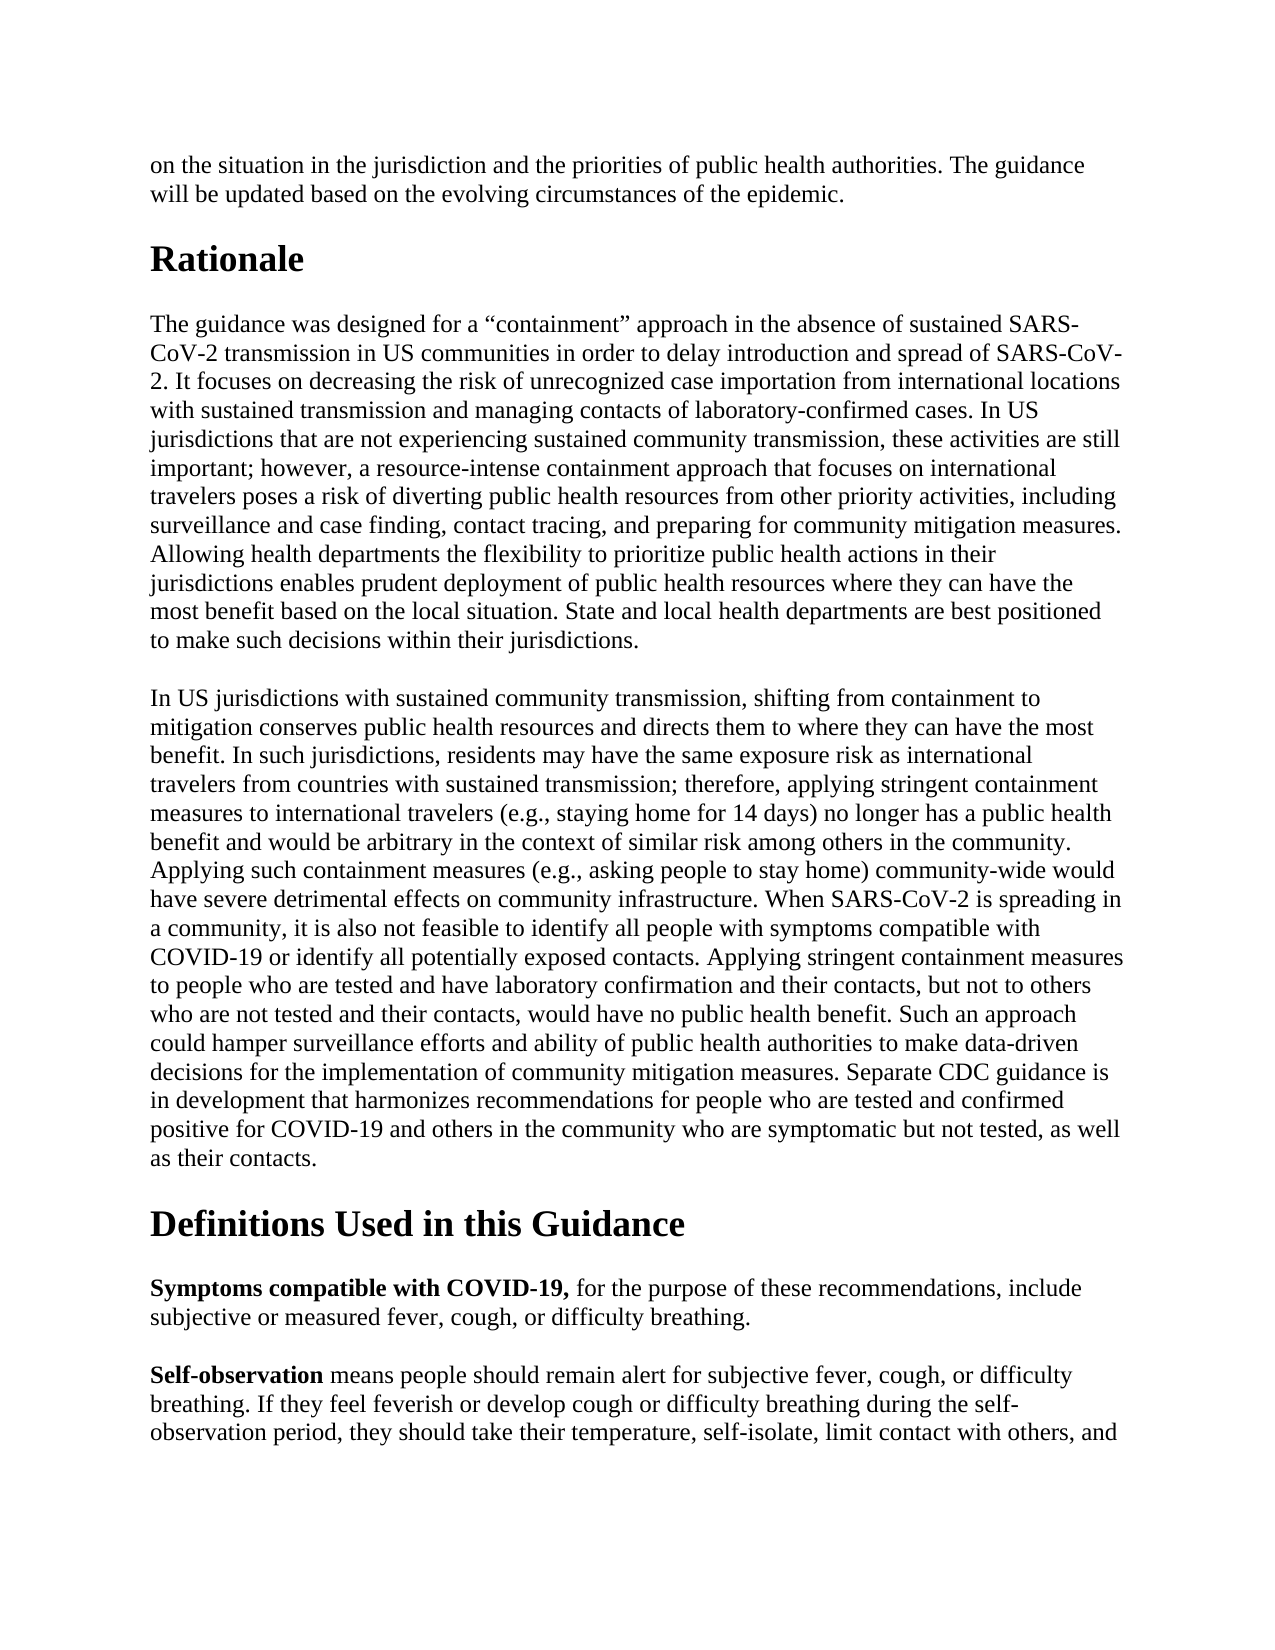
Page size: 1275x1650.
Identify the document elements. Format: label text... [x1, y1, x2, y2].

text Definitions Used in this Guidance [150, 1201, 1125, 1244]
text The guidance was designed for a “containment” approach in the absence of sustained SARS-CoV-2 transmission in US communities in order to delay introduction and spread of SARS-CoV-2. It focuses on decreasing the risk of unrecognized case importation from international locations with sustained transmission and managing contacts of laboratory-confirmed cases. In US jurisdictions that are not experiencing sustained community transmission, these activities are still important; however, a resource-intense containment approach that focuses on international travelers poses a risk of diverting public health resources from other priority activities, including surveillance and case finding, contact tracing, and preparing for community mitigation measures. Allowing health departments the flexibility to prioritize public health actions in their jurisdictions enables prudent deployment of public health resources where they can have the most benefit based on the local situation. State and local health departments are best positioned to make such decisions within their jurisdictions. [150, 309, 1125, 654]
text Symptoms compatible with COVID-19, for the purpose of these recommendations, include subjective or measured fever, cough, or difficulty breathing. [150, 1273, 1125, 1331]
text Rationale [150, 237, 1125, 280]
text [150, 1360, 1125, 1446]
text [150, 150, 1125, 207]
text In US jurisdictions with sustained community transmission, shifting from containment to mitigation conserves public health resources and directs them to where they can have the most benefit. In such jurisdictions, residents may have the same exposure risk as international travelers from countries with sustained transmission; therefore, applying stringent containment measures to international travelers (e.g., staying home for 14 days) no longer has a public health benefit and would be arbitrary in the context of similar risk among others in the community. Applying such containment measures (e.g., asking people to stay home) community-wide would have severe detrimental effects on community infrastructure. When SARS-CoV-2 is spreading in a community, it is also not feasible to identify all people with symptoms compatible with COVID-19 or identify all potentially exposed contacts. Applying stringent containment measures to people who are tested and have laboratory confirmation and their contacts, but not to others who are not tested and their contacts, would have no public health benefit. Such an approach could hamper surveillance efforts and ability of public health authorities to make data-driven decisions for the implementation of community mitigation measures. Separate CDC guidance is in development that harmonizes recommendations for people who are tested and confirmed positive for COVID-19 and others in the community who are symptomatic but not tested, as well as their contacts. [150, 683, 1125, 1172]
